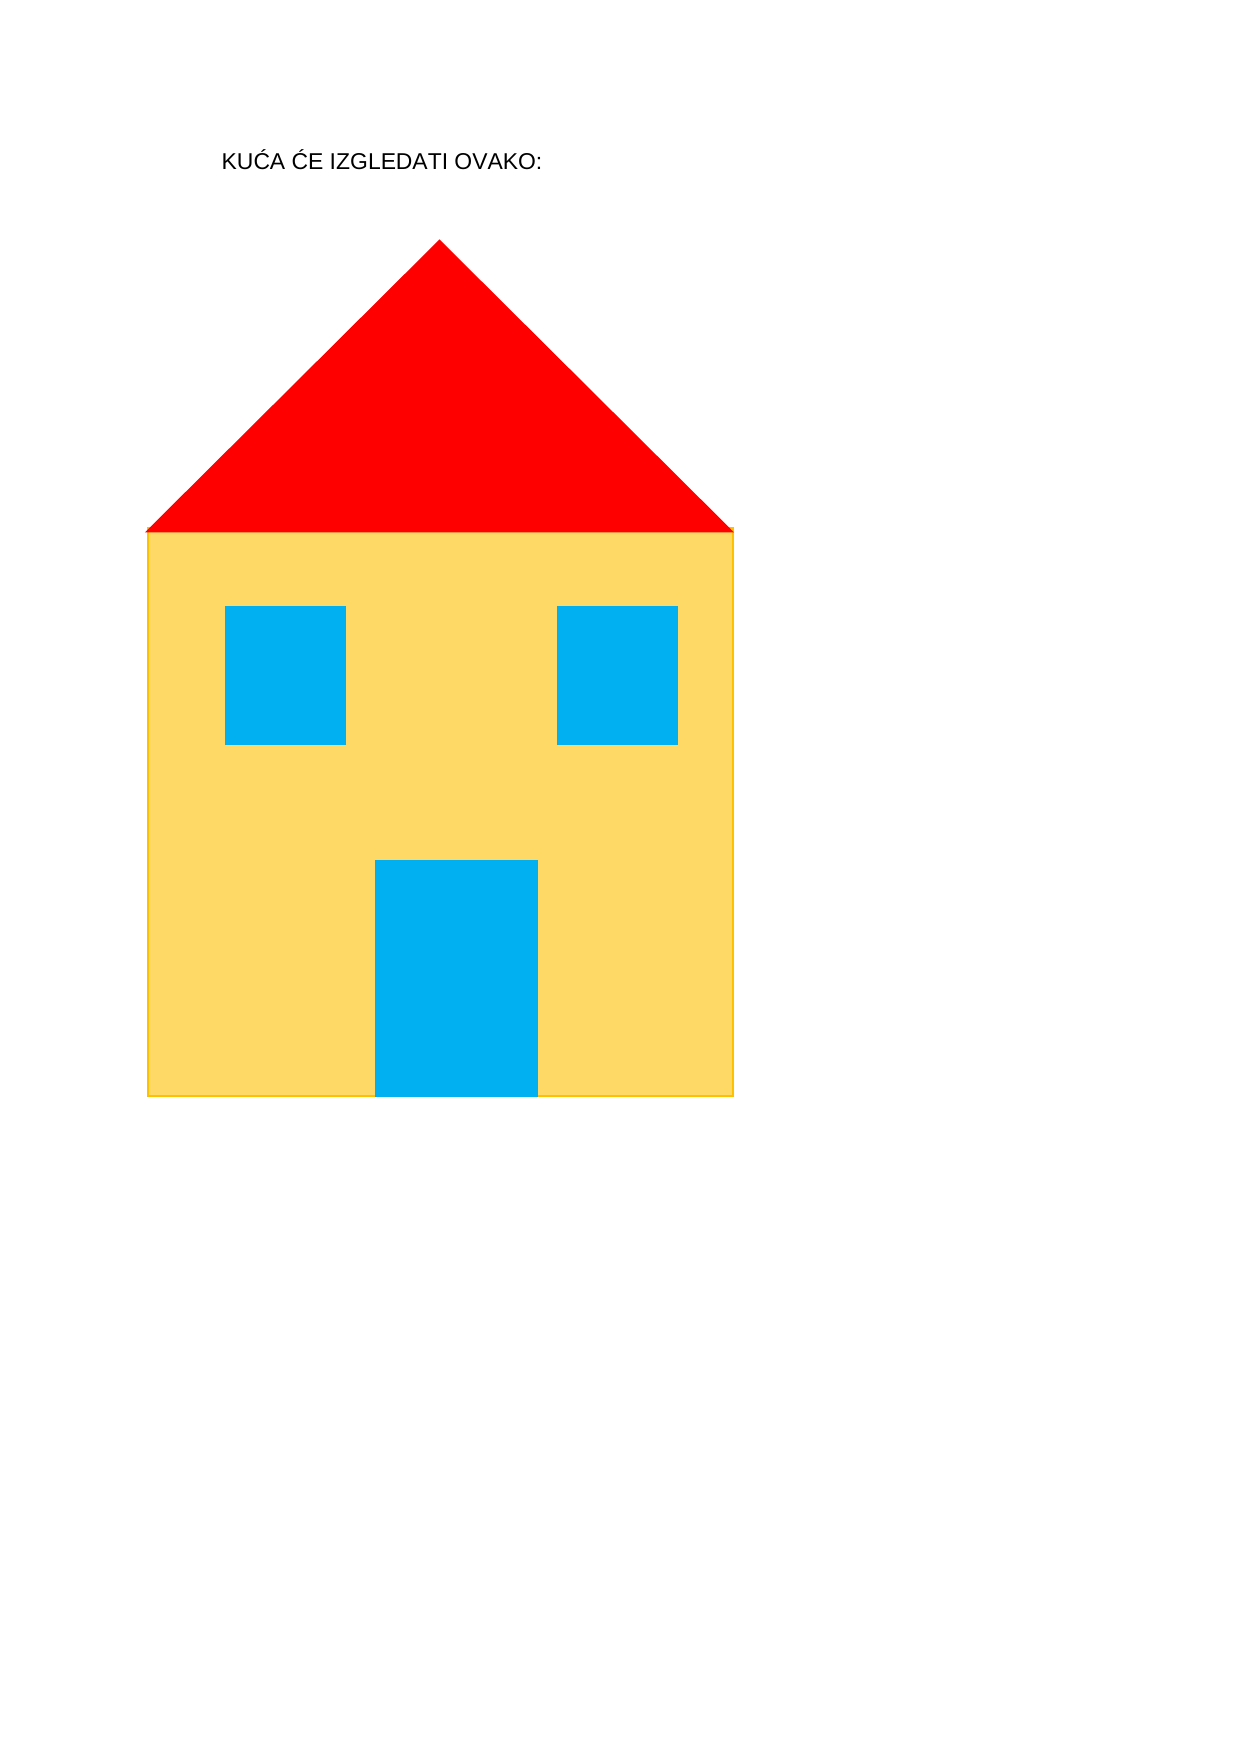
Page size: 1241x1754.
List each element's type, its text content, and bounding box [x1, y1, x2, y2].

text KUĆA ĆE IZGLEDATI OVAKO: [148, 148, 1093, 174]
